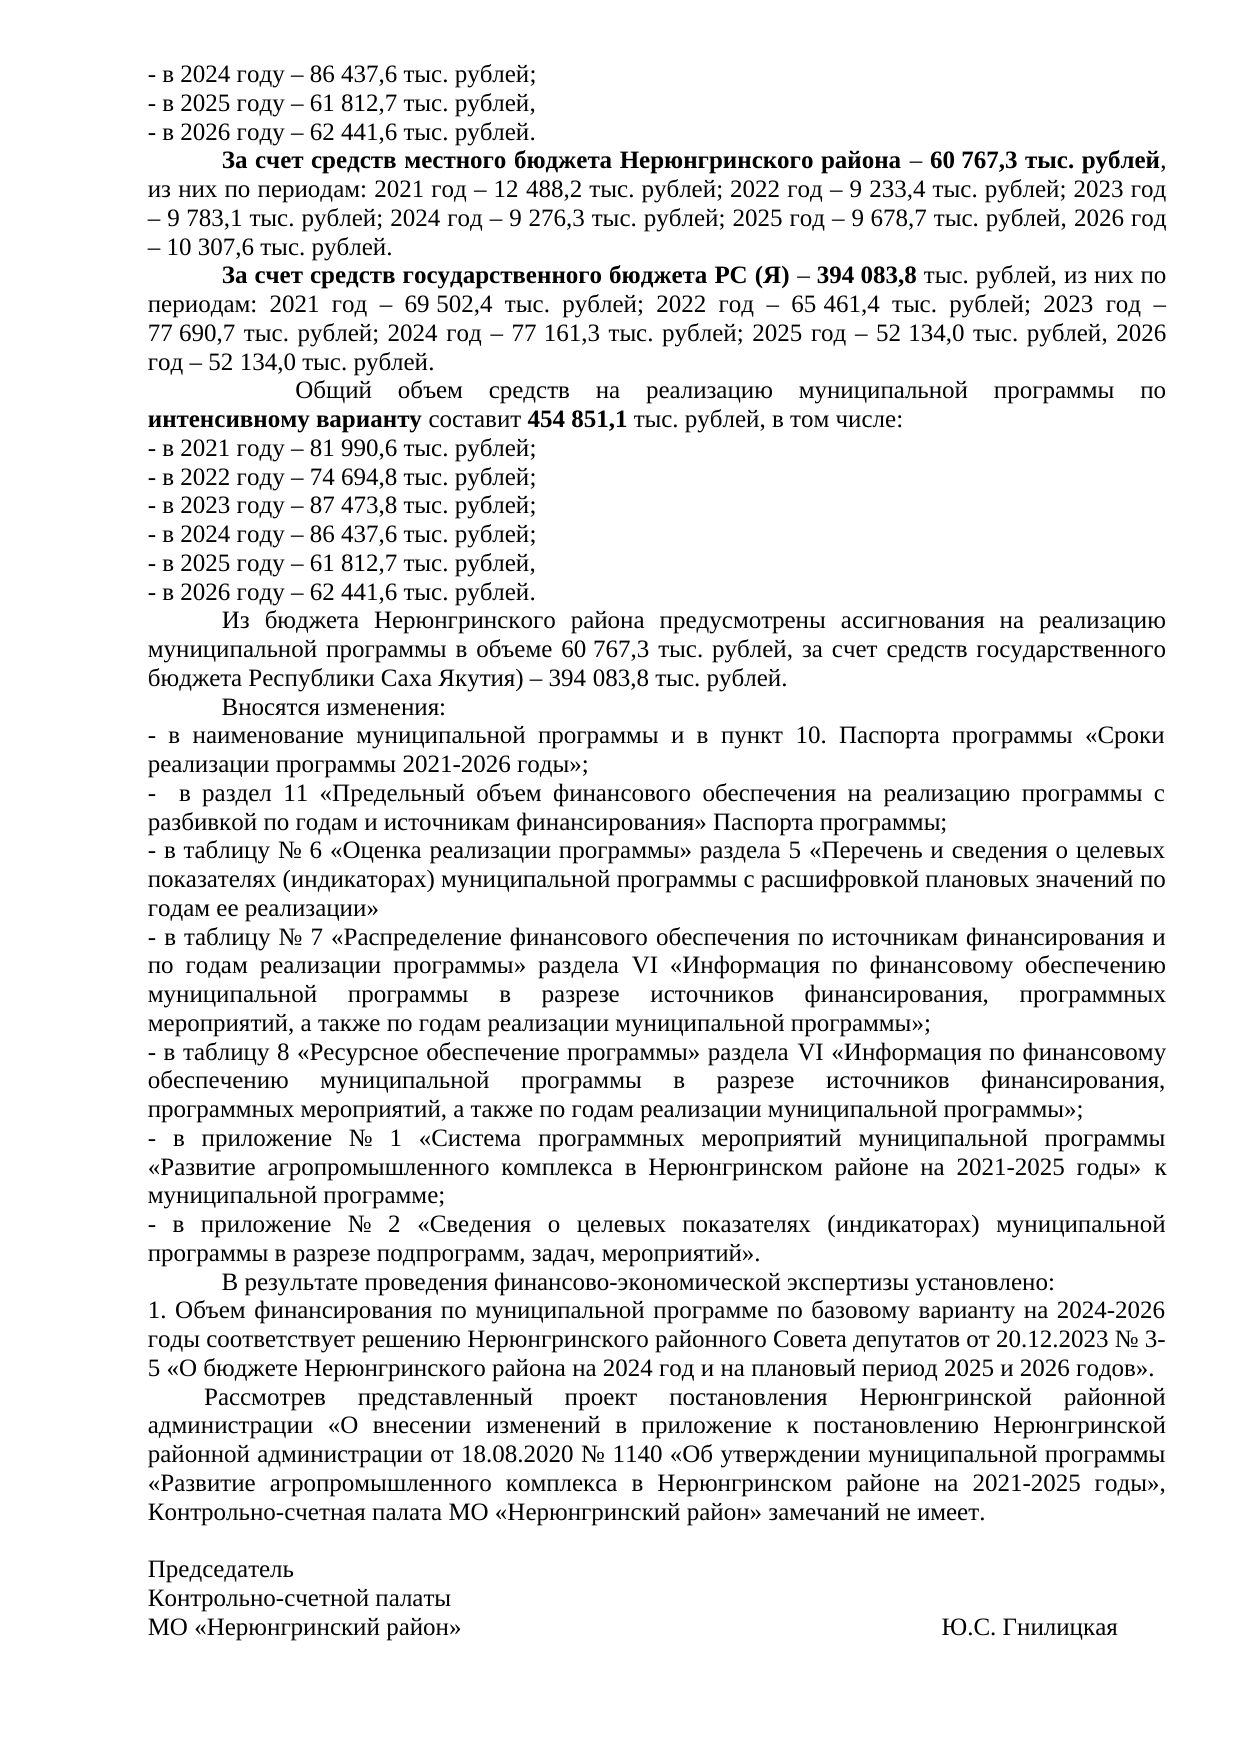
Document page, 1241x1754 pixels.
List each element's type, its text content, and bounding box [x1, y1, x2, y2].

text - в 2026 году – 62 441,6 тыс. рублей. [148, 577, 1167, 605]
text МО «Нерюнгринский район» Ю.С. Гнилицкая [148, 1612, 1167, 1640]
text Председатель [148, 1554, 1167, 1583]
text - в 2022 году – 74 694,8 тыс. рублей; [148, 462, 1167, 490]
text Вносятся изменения: [148, 692, 1167, 720]
text - в таблицу № 7 «Распределение финансового обеспечения по источникам финансирования и по годам реализации программы» раздела VI «Информация по финансовому обеспечению муниципальной программы в разрезе источников финансирования, программных мероприятий, а также по годам реализации муниципальной программы»; [148, 922, 1167, 1037]
text - в 2023 году – 87 473,8 тыс. рублей; [148, 490, 1167, 519]
text 1. Объем финансирования по муниципальной программе по базовому варианту на 2024-2026 годы соответствует решению Нерюнгринского районного Совета депутатов от 20.12.2023 № 3-5 «О бюджете Нерюнгринского района на 2024 год и на плановый период 2025 и 2026 годов». [148, 1295, 1167, 1382]
text - в приложение № 1 «Система программных мероприятий муниципальной программы «Развитие агропромышленного комплекса в Нерюнгринском районе на 2021-2025 годы» к муниципальной программе; [148, 1123, 1167, 1209]
text - в 2024 году – 86 437,6 тыс. рублей; [148, 59, 1167, 88]
text - в 2024 году – 86 437,6 тыс. рублей; [148, 519, 1167, 548]
text Контрольно-счетной палаты [148, 1583, 1167, 1612]
text Общий объем средств на реализацию муниципальной программы по интенсивному варианту составит 454 851,1 тыс. рублей, в том числе: [148, 375, 1167, 433]
text Рассмотрев представленный проект постановления Нерюнгринской районной администрации «О внесении изменений в приложение к постановлению Нерюнгринской районной администрации от 18.08.2020 № 1140 «Об утверждении муниципальной программы «Развитие агропромышленного комплекса в Нерюнгринском районе на 2021-2025 годы», Контрольно-счетная палата МО «Нерюнгринский район» замечаний не имеет. [148, 1382, 1167, 1525]
text - в таблицу 8 «Ресурсное обеспечение программы» раздела VI «Информация по финансовому обеспечению муниципальной программы в разрезе источников финансирования, программных мероприятий, а также по годам реализации муниципальной программы»; [148, 1037, 1167, 1123]
text - в 2025 году – 61 812,7 тыс. рублей, [148, 88, 1167, 117]
text За счет средств государственного бюджета РС (Я) – 394 083,8 тыс. рублей, из них по периодам: 2021 год – 69 502,4 тыс. рублей; 2022 год – 65 461,4 тыс. рублей; 2023 год – 77 690,7 тыс. рублей; 2024 год – 77 161,3 тыс. рублей; 2025 год – 52 134,0 тыс. рублей, 2026 год – 52 134,0 тыс. рублей. [148, 260, 1167, 375]
text - в приложение № 2 «Сведения о целевых показателях (индикаторах) муниципальной программы в разрезе подпрограмм, задач, мероприятий». [148, 1209, 1167, 1267]
text - в 2021 году – 81 990,6 тыс. рублей; [148, 433, 1167, 462]
text - в 2026 году – 62 441,6 тыс. рублей. [148, 117, 1167, 145]
text - в 2025 году – 61 812,7 тыс. рублей, [148, 548, 1167, 577]
text - в раздел 11 «Предельный объем финансового обеспечения на реализацию программы с разбивкой по годам и источникам финансирования» Паспорта программы; [148, 778, 1167, 835]
text За счет средств местного бюджета Нерюнгринского района – 60 767,3 тыс. рублей, из них по периодам: 2021 год – 12 488,2 тыс. рублей; 2022 год – 9 233,4 тыс. рублей; 2023 год – 9 783,1 тыс. рублей; 2024 год – 9 276,3 тыс. рублей; 2025 год – 9 678,7 тыс. рублей, 2026 год – 10 307,6 тыс. рублей. [148, 145, 1167, 260]
text - в таблицу № 6 «Оценка реализации программы» раздела 5 «Перечень и сведения о целевых показателях (индикаторах) муниципальной программы с расшифровкой плановых значений по годам ее реализации» [148, 835, 1167, 922]
text Из бюджета Нерюнгринского района предусмотрены ассигнования на реализацию муниципальной программы в объеме 60 767,3 тыс. рублей, за счет средств государственного бюджета Республики Саха Якутия) – 394 083,8 тыс. рублей. [148, 605, 1167, 692]
text В результате проведения финансово-экономической экспертизы установлено: [148, 1267, 1167, 1295]
text - в наименование муниципальной программы и в пункт 10. Паспорта программы «Сроки реализации программы 2021-2026 годы»; [148, 720, 1167, 778]
